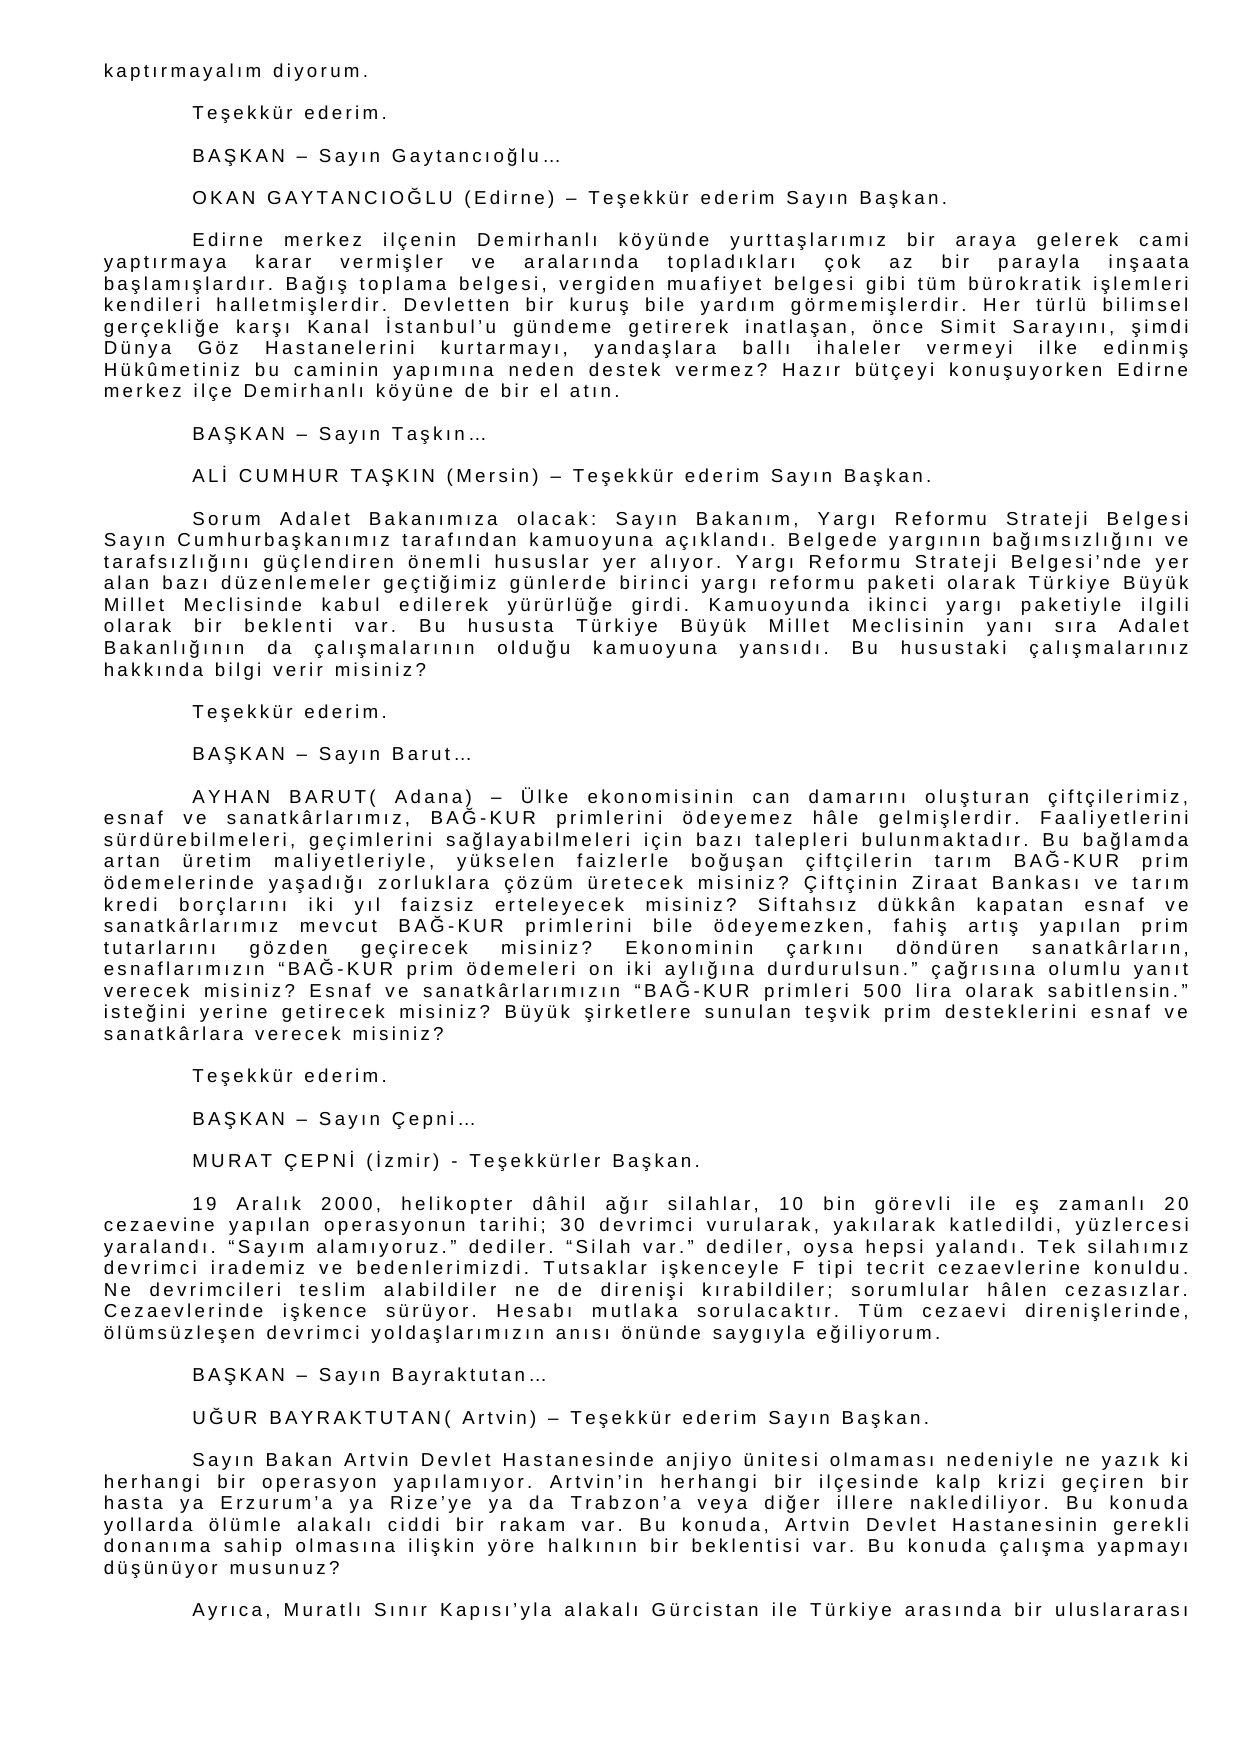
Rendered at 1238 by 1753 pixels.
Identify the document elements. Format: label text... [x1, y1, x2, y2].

text BAŞKAN – Sayın Barut… [103, 743, 1190, 765]
text OKAN GAYTANCIOĞLU (Edirne) – Teşekkür ederim Sayın Başkan. [103, 187, 1190, 208]
text BAŞKAN – Sayın Bayraktutan… [103, 1364, 1190, 1386]
text Edirne merkez ilçenin Demirhanlı köyünde yurttaşlarımız bir araya gelerek cami yaptırmaya karar vermişler ve aralarında topladıkları çok az bir parayla inşaata başlamışlardır. Bağış toplama belgesi, vergiden muafiyet belgesi gibi tüm bürokratik işlemleri kendileri halletmişlerdir. Devletten bir kuruş bile yardım görmemişlerdir. Her türlü bilimsel gerçekliğe karşı Kanal İstanbul’u gündeme getirerek inatlaşan, önce Simit Sarayını, şimdi Dünya Göz Hastanelerini kurtarmayı, yandaşlara ballı ihaleler vermeyi ilke edinmiş Hükûmetiniz bu caminin yapımına neden destek vermez? Hazır bütçeyi konuşuyorken Edirne merkez ilçe Demirhanlı köyüne de bir el atın. [103, 229, 1190, 402]
text Sorum Adalet Bakanımıza olacak: Sayın Bakanım, Yargı Reformu Strateji Belgesi Sayın Cumhurbaşkanımız tarafından kamuoyuna açıklandı. Belgede yargının bağımsızlığını ve tarafsızlığını güçlendiren önemli hususlar yer alıyor. Yargı Reformu Strateji Belgesi’nde yer alan bazı düzenlemeler geçtiğimiz günlerde birinci yargı reformu paketi olarak Türkiye Büyük Millet Meclisinde kabul edilerek yürürlüğe girdi. Kamuoyunda ikinci yargı paketiyle ilgili olarak bir beklenti var. Bu hususta Türkiye Büyük Millet Meclisinin yanı sıra Adalet Bakanlığının da çalışmalarının olduğu kamuoyuna yansıdı. Bu husustaki çalışmalarınız hakkında bilgi verir misiniz? [103, 507, 1190, 680]
text MURAT ÇEPNİ (İzmir) - Teşekkürler Başkan. [103, 1150, 1190, 1171]
text BAŞKAN – Sayın Taşkın… [103, 423, 1190, 444]
text 19 Aralık 2000, helikopter dâhil ağır silahlar, 10 bin görevli ile eş zamanlı 20 cezaevine yapılan operasyonun tarihi; 30 devrimci vurularak, yakılarak katledildi, yüzlercesi yaralandı. “Sayım alamıyoruz.” dediler. “Silah var.” dediler, oysa hepsi yalandı. Tek silahımız devrimci irademiz ve bedenlerimizdi. Tutsaklar işkenceyle F tipi tecrit cezaevlerine konuldu. Ne devrimcileri teslim alabildiler ne de direnişi kırabildiler; sorumlular hâlen cezasızlar. Cezaevlerinde işkence sürüyor. Hesabı mutlaka sorulacaktır. Tüm cezaevi direnişlerinde, ölümsüzleşen devrimci yoldaşlarımızın anısı önünde saygıyla eğiliyorum. [103, 1192, 1190, 1343]
text UĞUR BAYRAKTUTAN( Artvin) – Teşekkür ederim Sayın Başkan. [103, 1406, 1190, 1428]
text BAŞKAN – Sayın Çepni… [103, 1107, 1190, 1129]
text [103, 1599, 1190, 1621]
text ALİ CUMHUR TAŞKIN (Mersin) – Teşekkür ederim Sayın Başkan. [103, 465, 1190, 487]
text Teşekkür ederim. [103, 102, 1190, 124]
text AYHAN BARUT( Adana) – Ülke ekonomisinin can damarını oluşturan çiftçilerimiz, esnaf ve sanatkârlarımız, BAĞ-KUR primlerini ödeyemez hâle gelmişlerdir. Faaliyetlerini sürdürebilmeleri, geçimlerini sağlayabilmeleri için bazı talepleri bulunmaktadır. Bu bağlamda artan üretim maliyetleriyle, yükselen faizlerle boğuşan çiftçilerin tarım BAĞ-KUR prim ödemelerinde yaşadığı zorluklara çözüm üretecek misiniz? Çiftçinin Ziraat Bankası ve tarım kredi borçlarını iki yıl faizsiz erteleyecek misiniz? Siftahsız dükkân kapatan esnaf ve sanatkârlarımız mevcut BAĞ-KUR primlerini bile ödeyemezken, fahiş artış yapılan prim tutarlarını gözden geçirecek misiniz? Ekonominin çarkını döndüren sanatkârların, esnaflarımızın “BAĞ-KUR prim ödemeleri on iki aylığına durdurulsun.” çağrısına olumlu yanıt verecek misiniz? Esnaf ve sanatkârlarımızın “BAĞ-KUR primleri 500 lira olarak sabitlensin.” isteğini yerine getirecek misiniz? Büyük şirketlere sunulan teşvik prim desteklerini esnaf ve sanatkârlara verecek misiniz? [103, 786, 1190, 1044]
text Teşekkür ederim. [103, 701, 1190, 722]
text Sayın Bakan Artvin Devlet Hastanesinde anjiyo ünitesi olmaması nedeniyle ne yazık ki herhangi bir operasyon yapılamıyor. Artvin’in herhangi bir ilçesinde kalp krizi geçiren bir hasta ya Erzurum’a ya Rize’ye ya da Trabzon’a veya diğer illere naklediliyor. Bu konuda yollarda ölümle alakalı ciddi bir rakam var. Bu konuda, Artvin Devlet Hastanesinin gerekli donanıma sahip olmasına ilişkin yöre halkının bir beklentisi var. Bu konuda çalışma yapmayı düşünüyor musunuz? [103, 1449, 1190, 1578]
text Teşekkür ederim. [103, 1065, 1190, 1087]
text BAŞKAN – Sayın Gaytancıoğlu… [103, 144, 1190, 166]
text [103, 60, 1190, 81]
